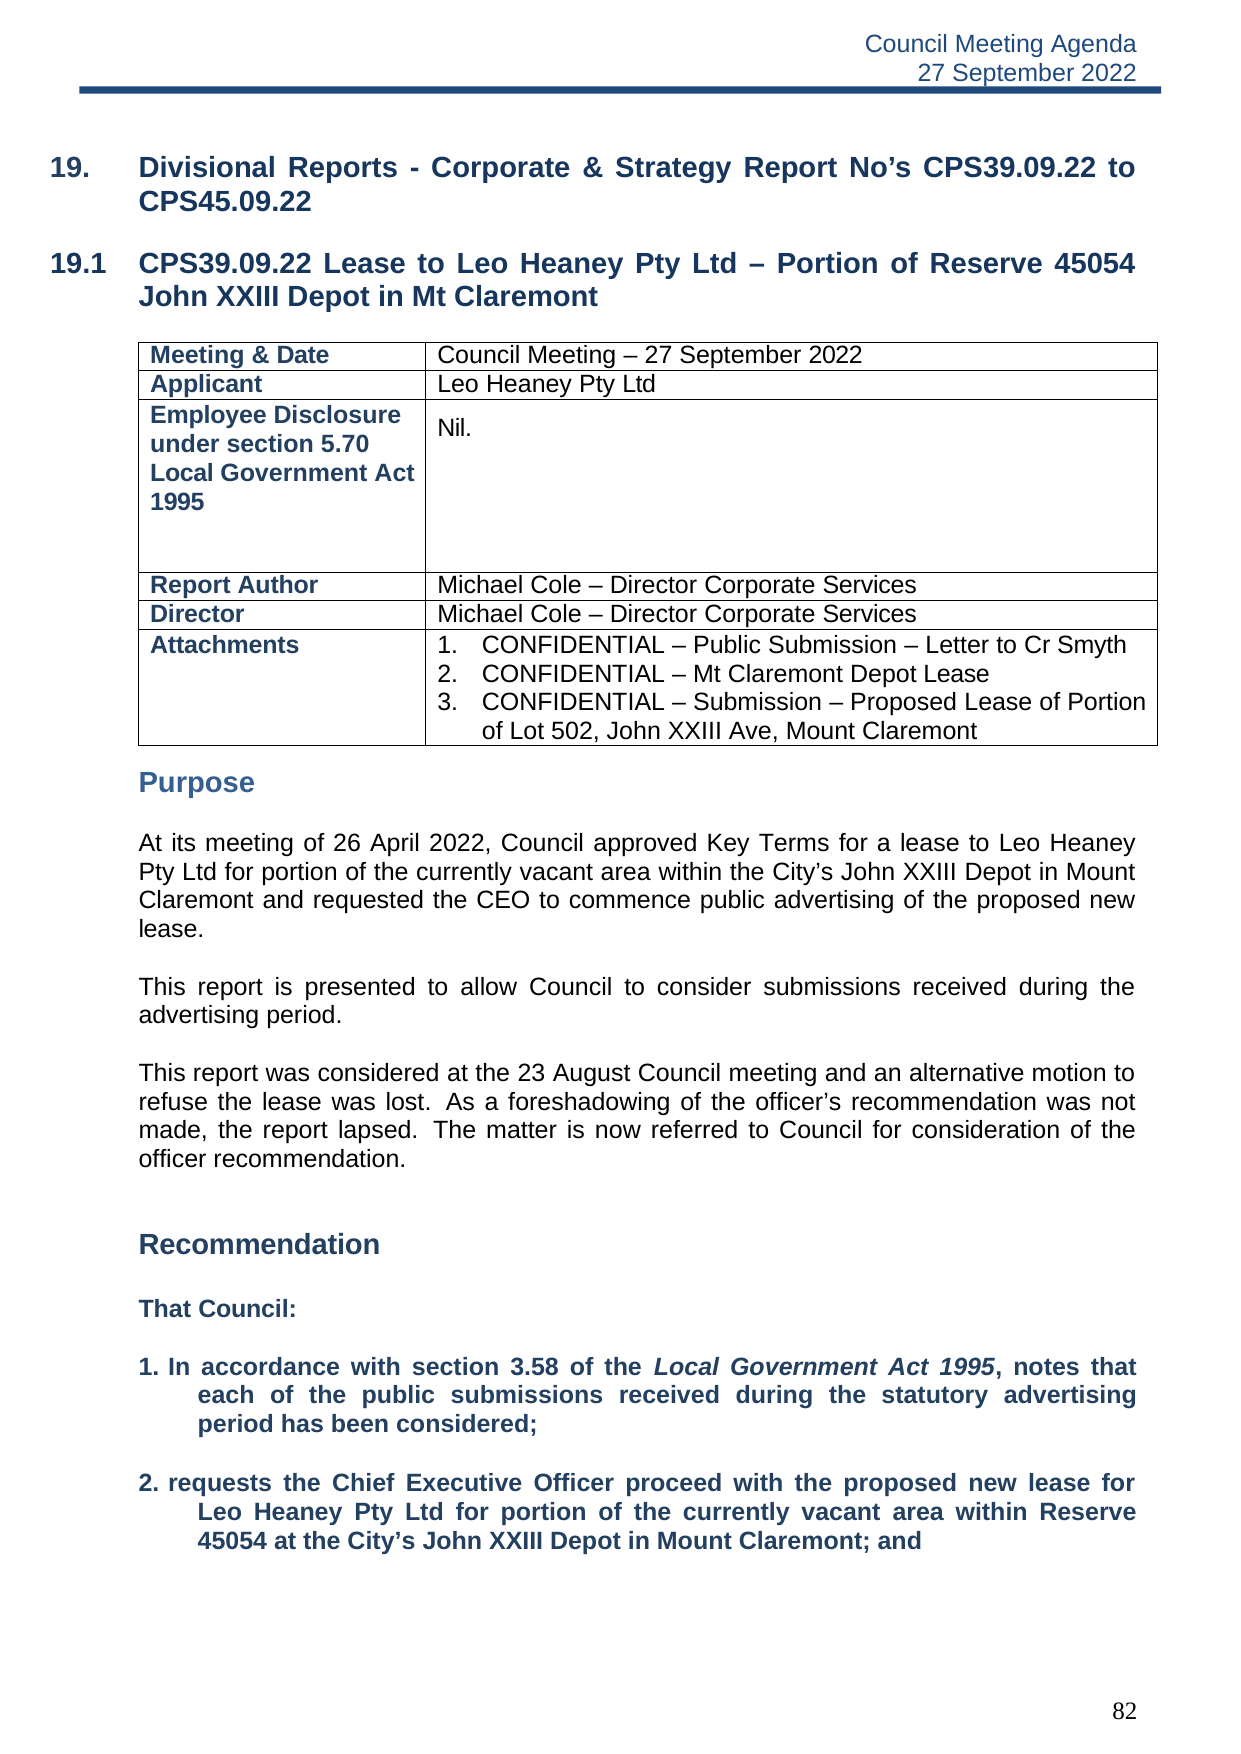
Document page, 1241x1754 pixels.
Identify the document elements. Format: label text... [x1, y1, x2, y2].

text At its meeting of 26 April 2022, Council approved Key Terms for a lease to Leo Heaney Pty Ltd for portion of the currently vacant area within the City’s John XXIII Depot in Mount Claremont and requested the CEO to commence public advertising of the proposed new lease. [138, 828, 1137, 943]
list In accordance with section 3.58 of the Local Government Act 1995, notes that each of the public submissions received during the statutory advertising period has been considered; [138, 1352, 1137, 1438]
table_header Meeting & Date [139, 343, 425, 370]
text This report is presented to allow Council to consider submissions received during the advertising period. [138, 972, 1137, 1029]
subtitle Divisional Reports - Corporate & Strategy Report No’s CPS39.09.22 to CPS45.09.22 [49, 150, 1137, 217]
table_cell Michael Cole – Director Corporate Services [426, 601, 1157, 629]
text That Council: [138, 1294, 1137, 1323]
text This report was considered at the 23 August Council meeting and an alternative motion to refuse the lease was lost. As a foreshadowing of the officer’s recommendation was not made, the report lapsed. The matter is now referred to Council for consideration of the officer recommendation. [138, 1058, 1137, 1173]
table_cell Nil. [426, 400, 1157, 572]
table_cell Employee Disclosure under section 5.70 Local Government Act 1995 [139, 400, 425, 572]
table_cell Report Author [139, 573, 425, 600]
table_cell Leo Heaney Pty Ltd [426, 371, 1157, 399]
table_cell Attachments [139, 630, 425, 745]
table_header Council Meeting – 27 September 2022 [426, 343, 1157, 370]
table_cell Michael Cole – Director Corporate Services [426, 573, 1157, 600]
table_cell Applicant [139, 371, 425, 399]
subtitle CPS39.09.22 Lease to Leo Heaney Pty Ltd – Portion of Reserve 45054 John XXIII Depot in Mt Claremont [50, 246, 1137, 313]
list requests the Chief Executive Officer proceed with the proposed new lease for Leo Heaney Pty Ltd for portion of the currently vacant area within Reserve 45054 at the City’s John XXIII Depot in Mount Claremont; and [138, 1468, 1137, 1555]
table_cell Director [139, 601, 425, 629]
table_cell CONFIDENTIAL – Public Submission – Letter to Cr Smyth CONFIDENTIAL – Mt Claremont Depot Lease CONFIDENTIAL – Submission – Proposed Lease of Portion of Lot 502, John XXIII Ave, Mount Claremont [426, 630, 1157, 745]
text Purpose [138, 766, 1137, 799]
text Recommendation [138, 1227, 1137, 1260]
